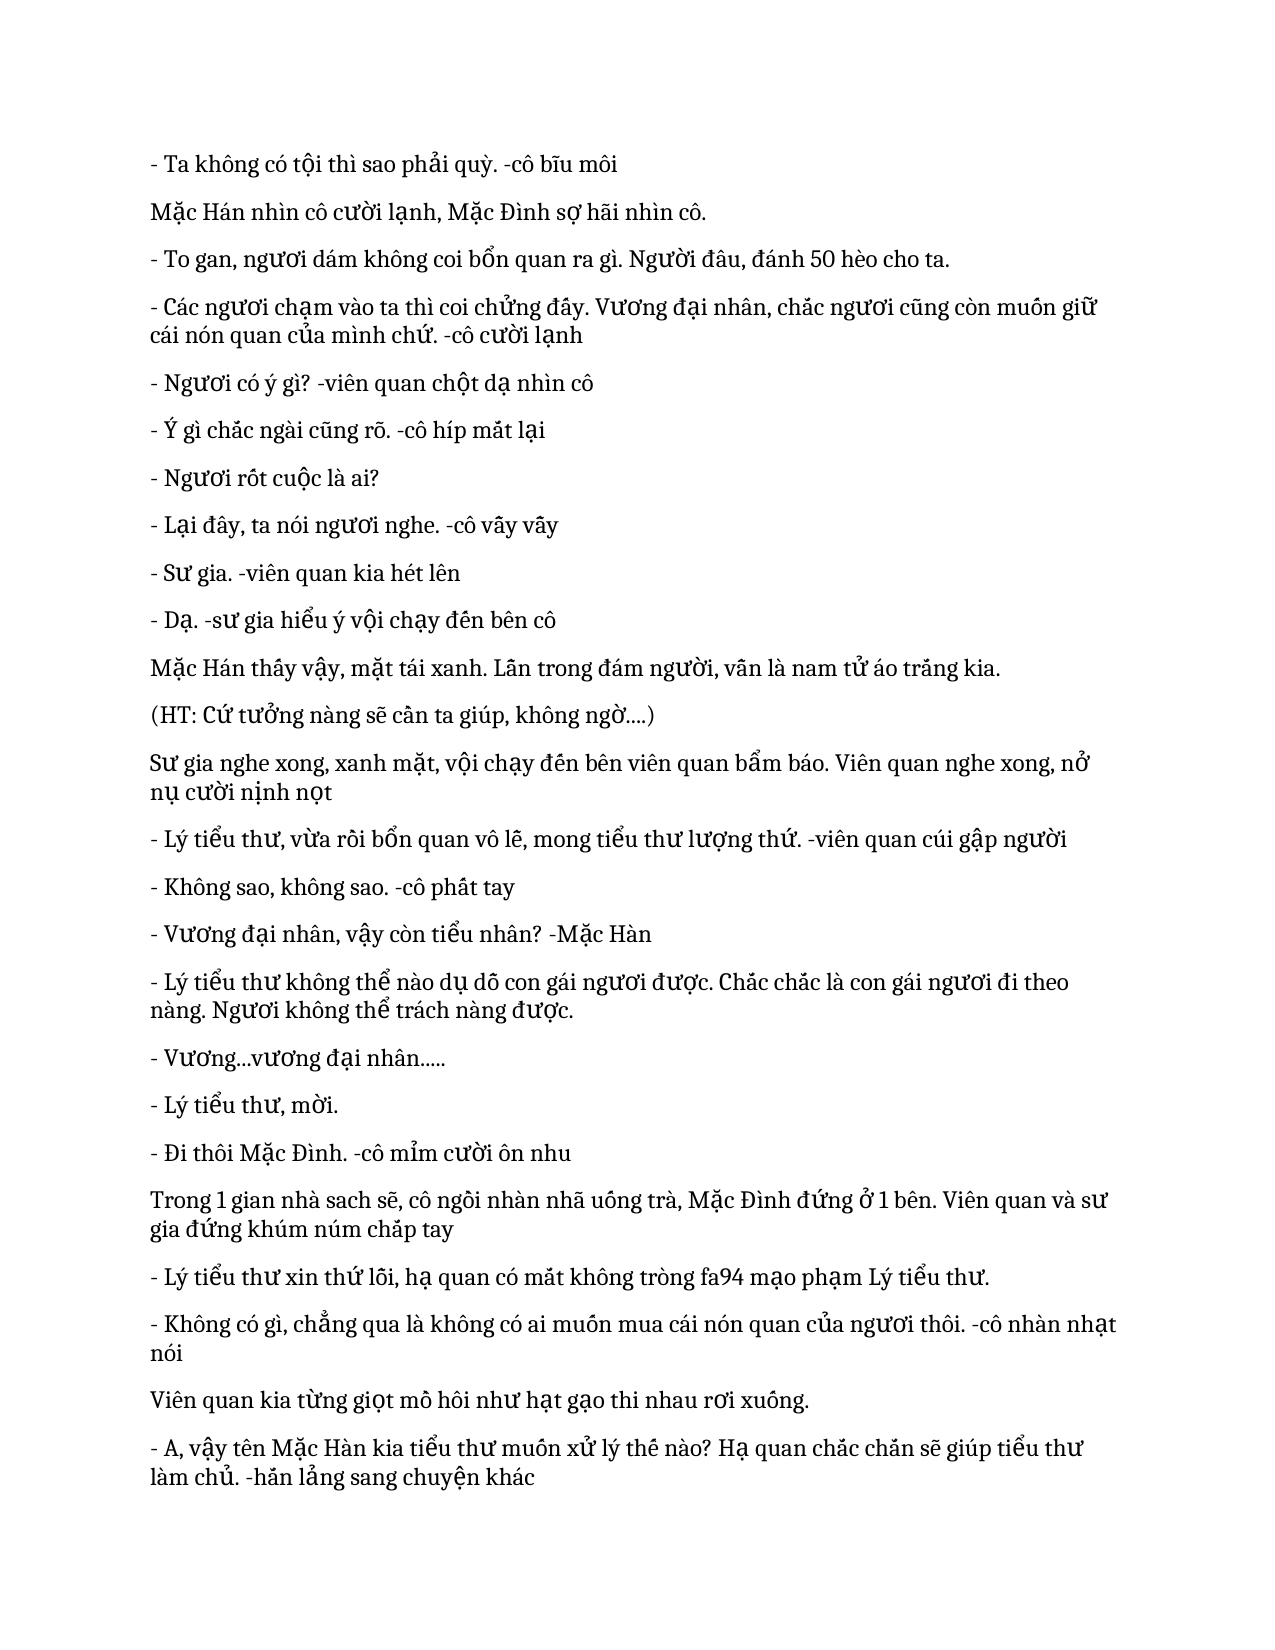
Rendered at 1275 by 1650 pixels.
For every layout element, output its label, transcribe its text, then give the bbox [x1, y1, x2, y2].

text - To gan, ngươi dám không coi bổn quan ra gì. Người đâu, đánh 50 hèo cho ta. [150, 245, 1125, 274]
text - Ta không có tội thì sao phải quỳ. -cô bĩu môi [150, 150, 1125, 179]
text - Vương đại nhân, vậy còn tiểu nhân? -Mặc Hàn [150, 920, 1125, 949]
text - Các ngươi chạm vào ta thì coi chửng đấy. Vương đại nhân, chắc ngươi cũng còn muốn giữ cái nón quan của mình chứ. -cô cười lạnh [150, 292, 1125, 350]
text - Không sao, không sao. -cô phất tay [150, 872, 1125, 901]
text - Không có gì, chẳng qua là không có ai muốn mua cái nón quan của ngươi thôi. -cô nhàn nhạt nói [150, 1310, 1125, 1367]
text - Ý gì chắc ngài cũng rõ. -cô híp mắt lại [150, 416, 1125, 445]
text Mặc Hán thấy vậy, mặt tái xanh. Lẫn trong đám người, vẫn là nam tử áo trắng kia. [150, 654, 1125, 682]
text (HT: Cứ tưởng nàng sẽ cần ta giúp, không ngờ....) [150, 701, 1125, 730]
text - Lý tiểu thư, mời. [150, 1091, 1125, 1120]
text - Lý tiểu thư xin thứ lỗi, hạ quan có mắt không tròng fa94 mạo phạm Lý tiểu thư. [150, 1262, 1125, 1291]
text - Vương...vương đại nhân..... [150, 1044, 1125, 1072]
text - Lý tiểu thư không thể nào dụ dỗ con gái ngươi được. Chắc chắc là con gái ngươi đi theo nàng. Ngươi không thể trách nàng được. [150, 967, 1125, 1025]
text - Lại đây, ta nói ngươi nghe. -cô vẫy vẫy [150, 511, 1125, 540]
text - Lý tiểu thư, vừa rồi bổn quan vô lễ, mong tiểu thư lượng thứ. -viên quan cúi gập người [150, 825, 1125, 854]
text - Ngươi có ý gì? -viên quan chột dạ nhìn cô [150, 369, 1125, 397]
text - Đi thôi Mặc Đình. -cô mỉm cười ôn nhu [150, 1139, 1125, 1167]
text - A, vậy tên Mặc Hàn kia tiểu thư muốn xử lý thế nào? Hạ quan chắc chắn sẽ giúp tiểu thư làm chủ. -hắn lảng sang chuyện khác [150, 1434, 1125, 1491]
text Mặc Hán nhìn cô cười lạnh, Mặc Đình sợ hãi nhìn cô. [150, 197, 1125, 226]
text - Ngươi rốt cuộc là ai? [150, 464, 1125, 492]
text Viên quan kia từng giọt mồ hôi như hạt gạo thi nhau rơi xuống. [150, 1386, 1125, 1415]
text Sư gia nghe xong, xanh mặt, vội chạy đến bên viên quan bẩm báo. Viên quan nghe xong, nở nụ cười nịnh nọt [150, 749, 1125, 806]
text - Sư gia. -viên quan kia hét lên [150, 559, 1125, 587]
text - Dạ. -sư gia hiểu ý vội chạy đến bên cô [150, 606, 1125, 635]
text Trong 1 gian nhà sach sẽ, cô ngồi nhàn nhã uống trà, Mặc Đình đứng ở 1 bên. Viên quan và sư gia đứng khúm núm chắp tay [150, 1186, 1125, 1244]
